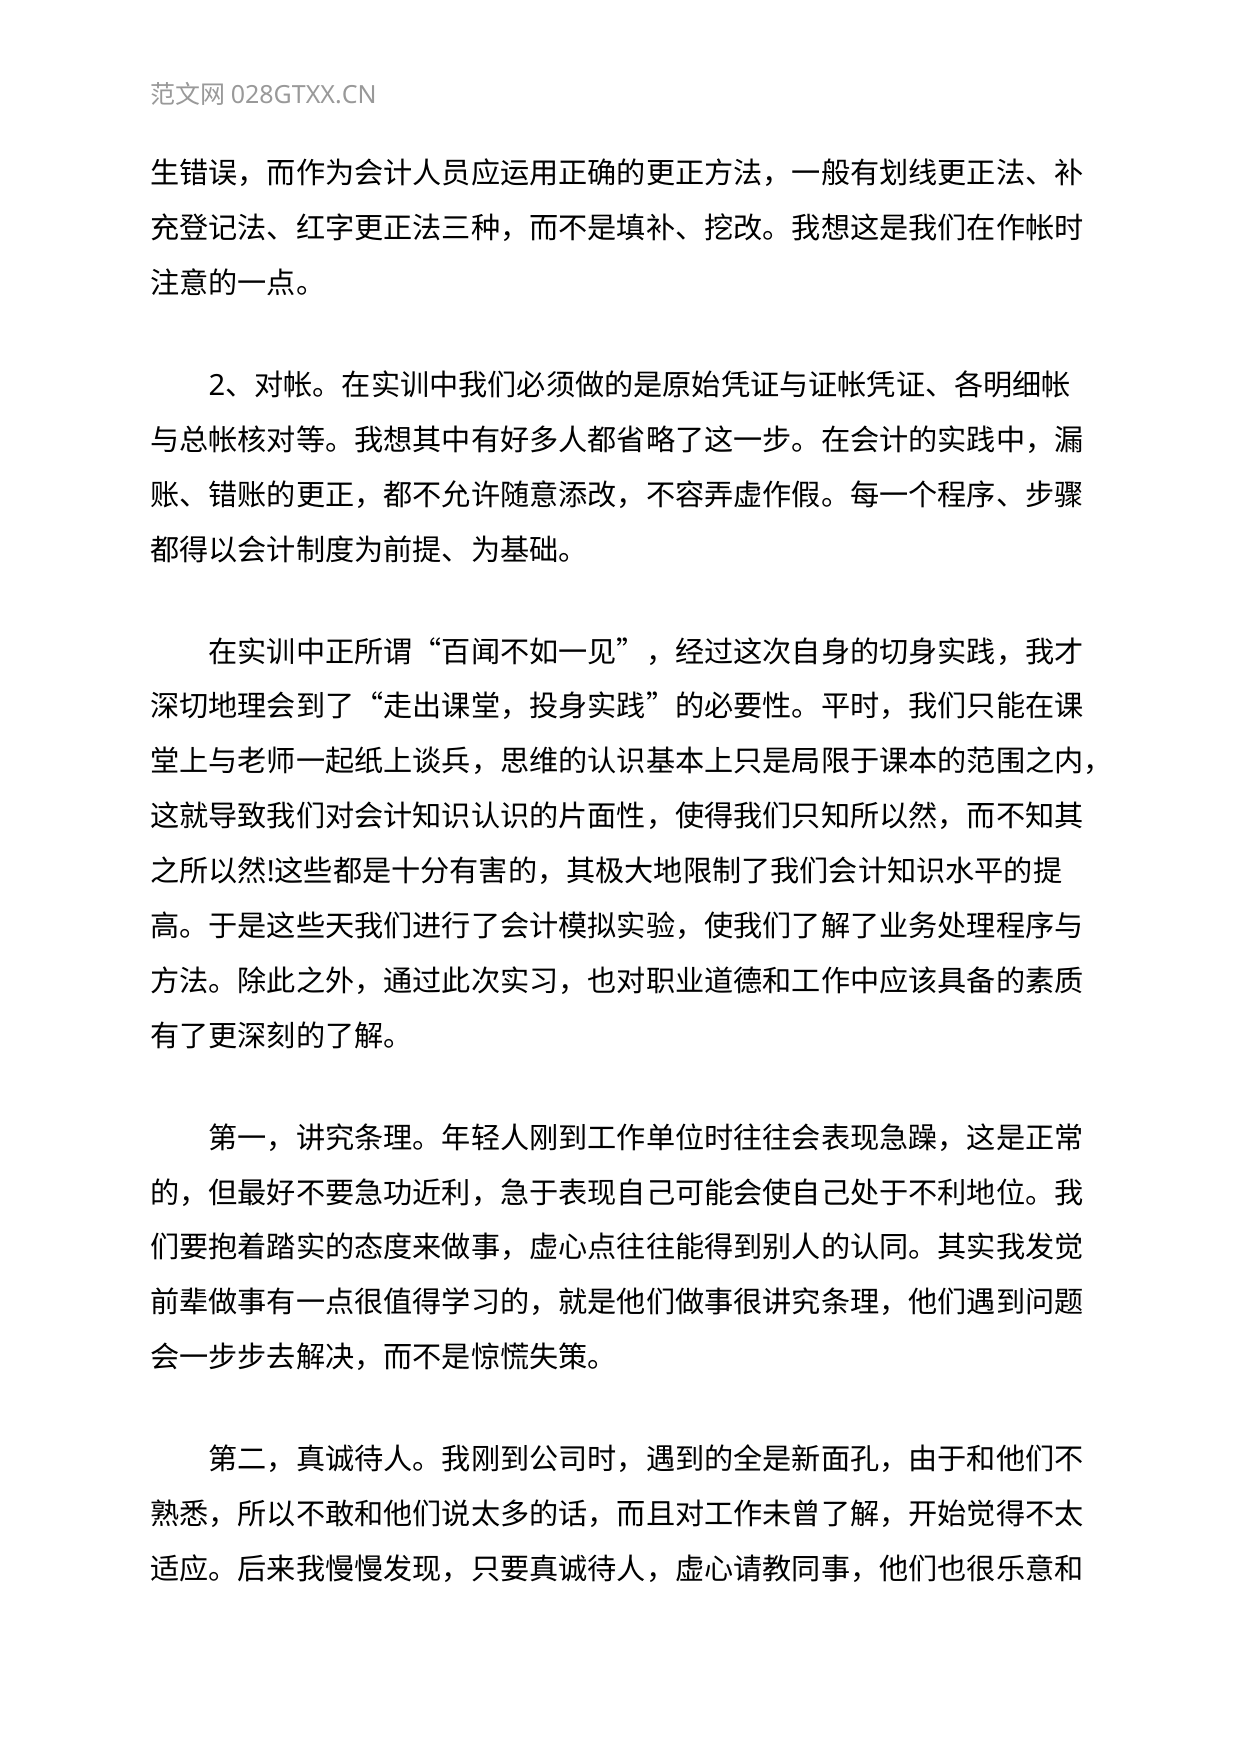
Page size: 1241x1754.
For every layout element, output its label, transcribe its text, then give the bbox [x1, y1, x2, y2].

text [150, 150, 1090, 302]
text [150, 1436, 1090, 1588]
text 在实训中正所谓“百闻不如一见”，经过这次自身的切身实践，我才深切地理会到了“走出课堂，投身实践”的必要性。平时，我们只能在课堂上与老师一起纸上谈兵，思维的认识基本上只是局限于课本的范围之内，这就导致我们对会计知识认识的片面性，使得我们只知所以然，而不知其之所以然!这些都是十分有害的，其极大地限制了我们会计知识水平的提高。于是这些天我们进行了会计模拟实验，使我们了解了业务处理程序与方法。除此之外，通过此次实习，也对职业道德和工作中应该具备的素质有了更深刻的了解。 [150, 628, 1090, 1055]
text 第一，讲究条理。年轻人刚到工作单位时往往会表现急躁，这是正常的，但最好不要急功近利，急于表现自己可能会使自己处于不利地位。我们要抱着踏实的态度来做事，虚心点往往能得到别人的认同。其实我发觉前辈做事有一点很值得学习的，就是他们做事很讲究条理，他们遇到问题会一步步去解决，而不是惊慌失策。 [150, 1114, 1090, 1376]
text 2、对帐。在实训中我们必须做的是原始凭证与证帐凭证、各明细帐与总帐核对等。我想其中有好多人都省略了这一步。在会计的实践中，漏账、错账的更正，都不允许随意添改，不容弄虚作假。每一个程序、步骤都得以会计制度为前提、为基础。 [150, 362, 1090, 569]
